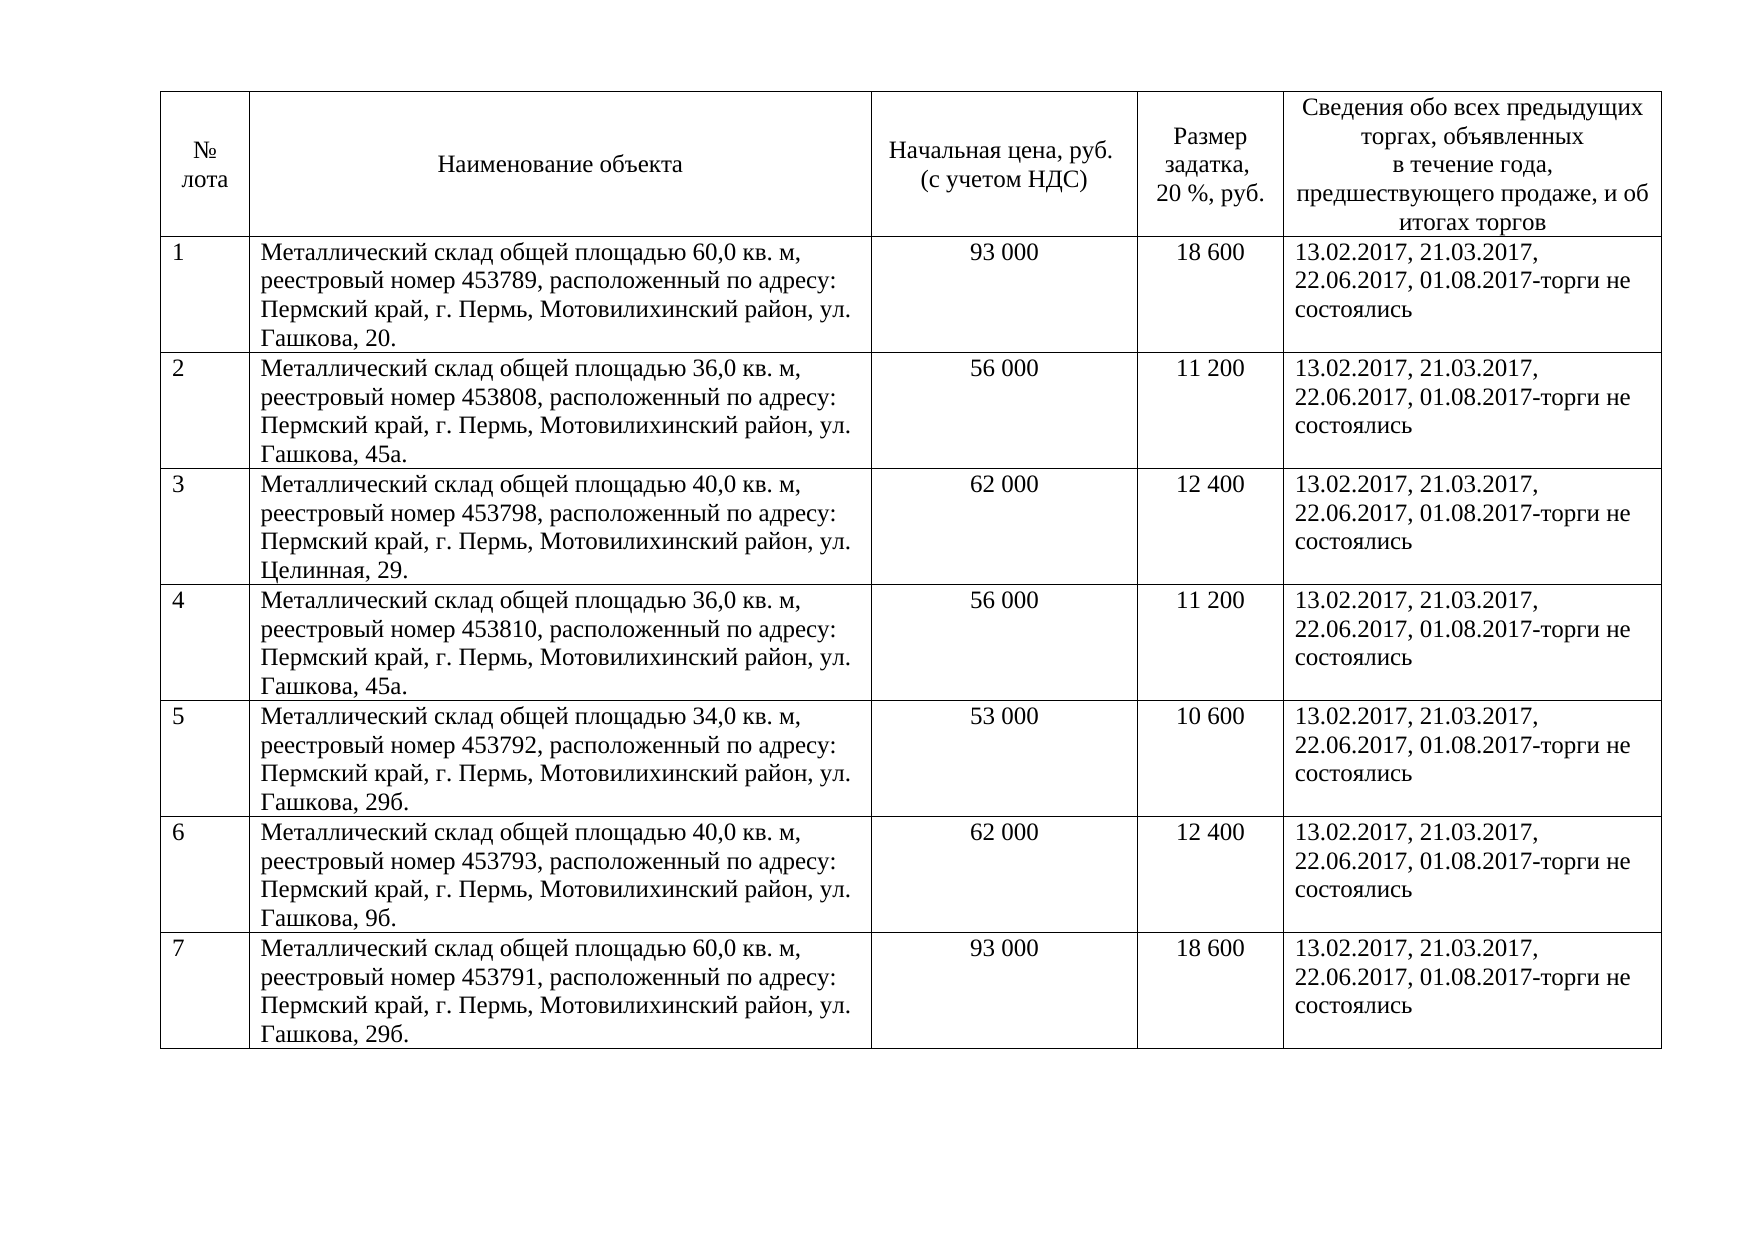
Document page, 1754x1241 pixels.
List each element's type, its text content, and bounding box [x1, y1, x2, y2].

table_cell 13.02.2017, 21.03.2017, 22.06.2017, 01.08.2017-торги не состоялись [1284, 817, 1661, 932]
table_cell 11 200 [1138, 585, 1283, 700]
table_cell 3 [161, 469, 249, 584]
table_cell 1 [161, 237, 249, 352]
table_header Размер задатка, 20 %, руб. [1138, 92, 1283, 236]
table_header № лота [161, 92, 249, 236]
table_cell 13.02.2017, 21.03.2017, 22.06.2017, 01.08.2017-торги не состоялись [1284, 237, 1661, 352]
table_cell 13.02.2017, 21.03.2017, 22.06.2017, 01.08.2017-торги не состоялись [1284, 353, 1661, 468]
table_cell 62 000 [872, 469, 1137, 584]
table_cell 12 400 [1138, 469, 1283, 584]
table_cell Металлический склад общей площадью 34,0 кв. м, реестровый номер 453792, расположенный по адресу: Пермский край, г. Пермь, Мотовилихинский район, ул. Гашкова, 29б. [250, 701, 871, 816]
table_cell 12 400 [1138, 817, 1283, 932]
table_header Сведения обо всех предыдущих торгах, объявленных в течение года, предшествующего продаже, и об итогах торгов [1284, 92, 1661, 236]
table_cell 18 600 [1138, 933, 1283, 1048]
table_header Начальная цена, руб. (с учетом НДС) [872, 92, 1137, 236]
table_cell 62 000 [872, 817, 1137, 932]
table_cell 13.02.2017, 21.03.2017, 22.06.2017, 01.08.2017-торги не состоялись [1284, 585, 1661, 700]
table_cell 5 [161, 701, 249, 816]
table_cell 18 600 [1138, 237, 1283, 352]
table_cell 2 [161, 353, 249, 468]
table_cell 93 000 [872, 237, 1137, 352]
table_header Наименование объекта [250, 92, 871, 236]
table_cell 4 [161, 585, 249, 700]
table_cell Металлический склад общей площадью 36,0 кв. м, реестровый номер 453810, расположенный по адресу: Пермский край, г. Пермь, Мотовилихинский район, ул. Гашкова, 45а. [250, 585, 871, 700]
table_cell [1284, 933, 1661, 1048]
table_cell 11 200 [1138, 353, 1283, 468]
table_cell Металлический склад общей площадью 40,0 кв. м, реестровый номер 453793, расположенный по адресу: Пермский край, г. Пермь, Мотовилихинский район, ул. Гашкова, 9б. [250, 817, 871, 932]
table_cell 7 [161, 933, 249, 1048]
table_cell Металлический склад общей площадью 60,0 кв. м, реестровый номер 453789, расположенный по адресу: Пермский край, г. Пермь, Мотовилихинский район, ул. Гашкова, 20. [250, 237, 871, 352]
table_cell Металлический склад общей площадью 60,0 кв. м, реестровый номер 453791, расположенный по адресу: Пермский край, г. Пермь, Мотовилихинский район, ул. Гашкова, 29б. [250, 933, 871, 1048]
table_cell 13.02.2017, 21.03.2017, 22.06.2017, 01.08.2017-торги не состоялись [1284, 701, 1661, 816]
table_cell 53 000 [872, 701, 1137, 816]
table_cell 56 000 [872, 353, 1137, 468]
table_cell Металлический склад общей площадью 36,0 кв. м, реестровый номер 453808, расположенный по адресу: Пермский край, г. Пермь, Мотовилихинский район, ул. Гашкова, 45а. [250, 353, 871, 468]
table_cell 93 000 [872, 933, 1137, 1048]
table_cell 56 000 [872, 585, 1137, 700]
table_cell Металлический склад общей площадью 40,0 кв. м, реестровый номер 453798, расположенный по адресу: Пермский край, г. Пермь, Мотовилихинский район, ул. Целинная, 29. [250, 469, 871, 584]
table_cell 6 [161, 817, 249, 932]
table_cell 13.02.2017, 21.03.2017, 22.06.2017, 01.08.2017-торги не состоялись [1284, 469, 1661, 584]
table_cell 10 600 [1138, 701, 1283, 816]
